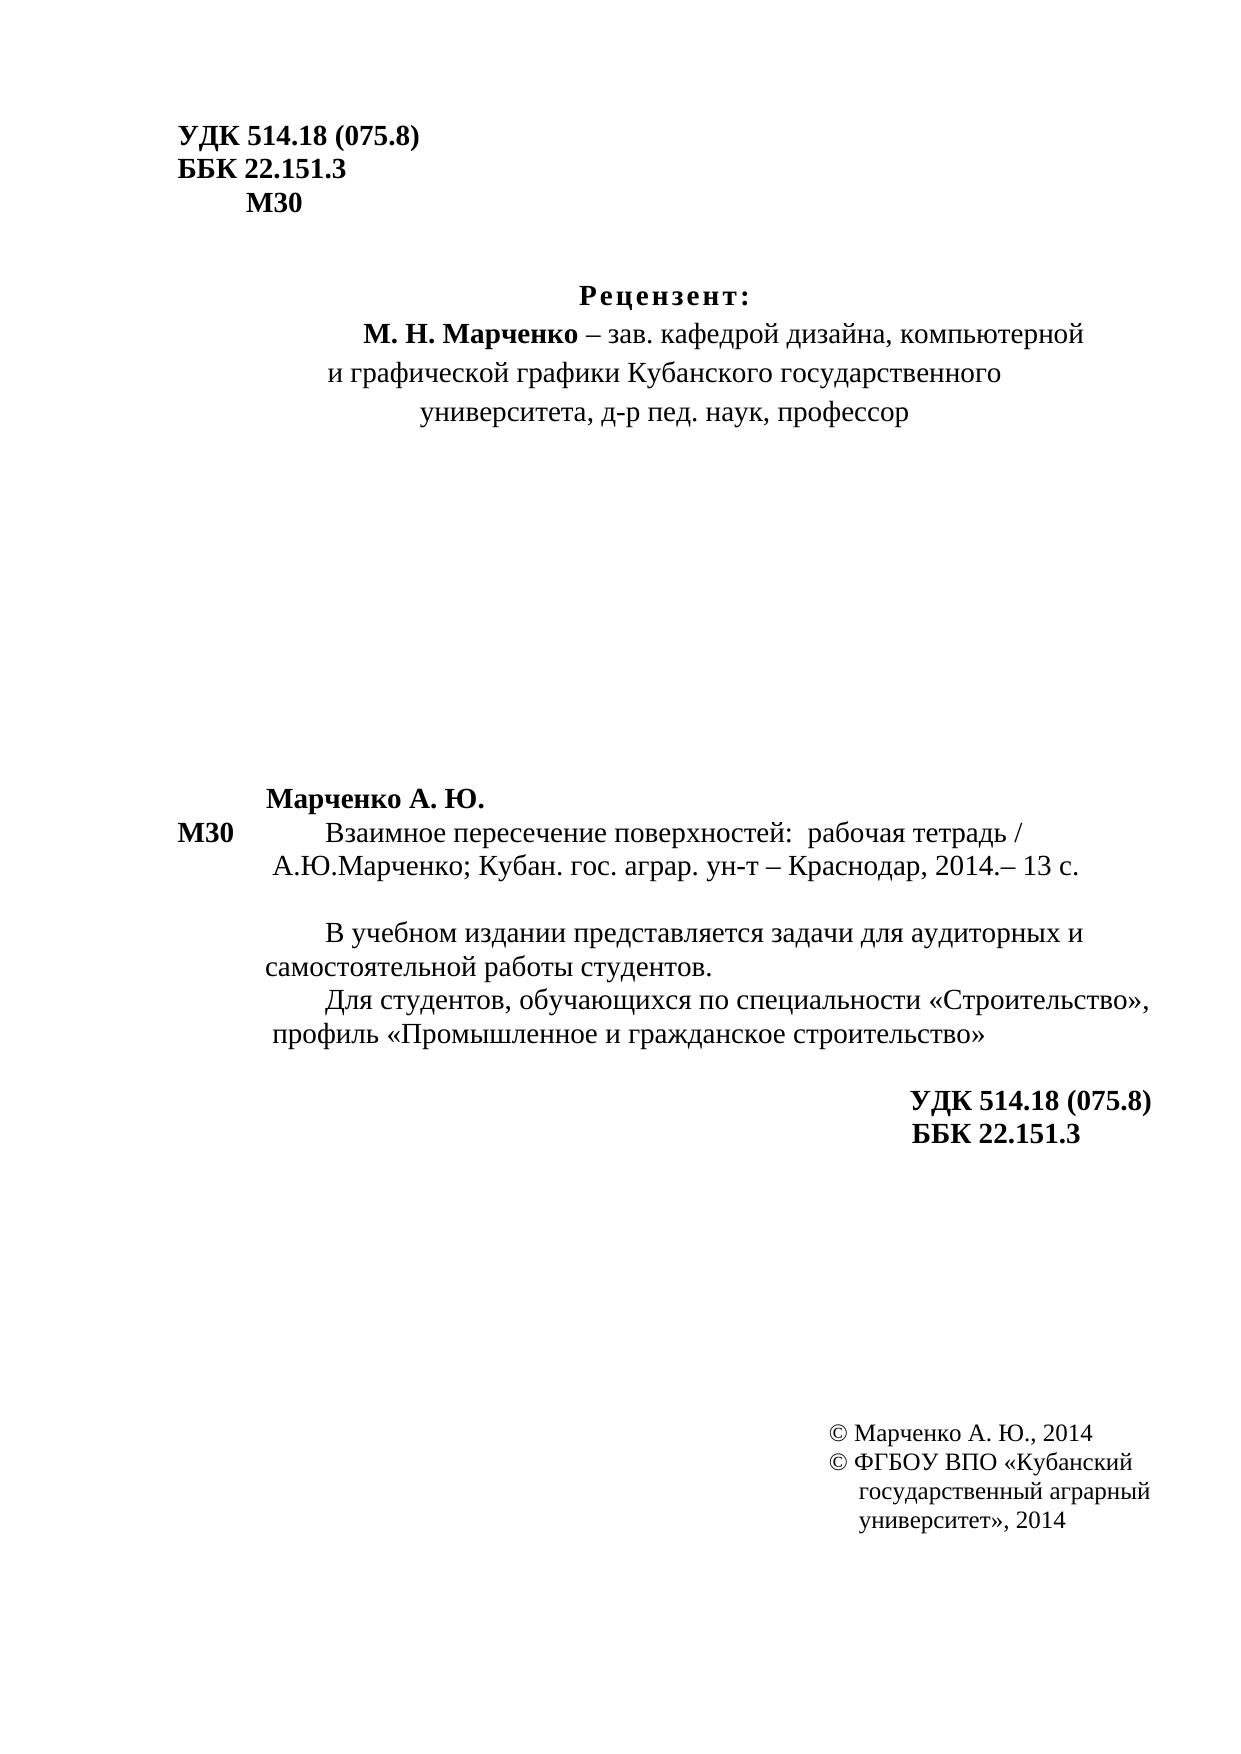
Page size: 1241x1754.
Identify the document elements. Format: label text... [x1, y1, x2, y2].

text М. Н. Марченко – зав. кафедрой дизайна, компьютерной и графической графики Кубанского государственного университета, д-р пед. наук, профессор [177, 317, 1152, 427]
text УДК 514.18 (075.8) [177, 1083, 1152, 1117]
text университет», 2014 [177, 1505, 1152, 1533]
text самостоятельной работы студентов. [177, 949, 1152, 982]
text Рецензент: [177, 278, 1152, 312]
text М30 Взаимное пересечение поверхностей: рабочая тетрадь / [177, 815, 1152, 848]
text ББК 22.151.3 [177, 1117, 1152, 1150]
text Для студентов, обучающихся по специальности «Строительство», [177, 982, 1152, 1016]
text профиль «Промышленное и гражданское строительство» [177, 1016, 1152, 1049]
text А.Ю.Марченко; Кубан. гос. аграр. ун-т – Краснодар, 2014.– 13 с. [177, 848, 1152, 882]
text М30 [177, 185, 1152, 219]
text УДК 514.18 (075.8) [177, 118, 1152, 152]
text © ФГБОУ ВПО «Кубанский [635, 1447, 1152, 1476]
text государственный аграрный [177, 1476, 1152, 1505]
text Марченко А. Ю. [177, 781, 1152, 815]
text ББК 22.151.3 [177, 152, 1152, 185]
text В учебном издании представляется задачи для аудиторных и [251, 915, 1152, 949]
text © Марченко А. Ю., 2014 [635, 1418, 1152, 1447]
